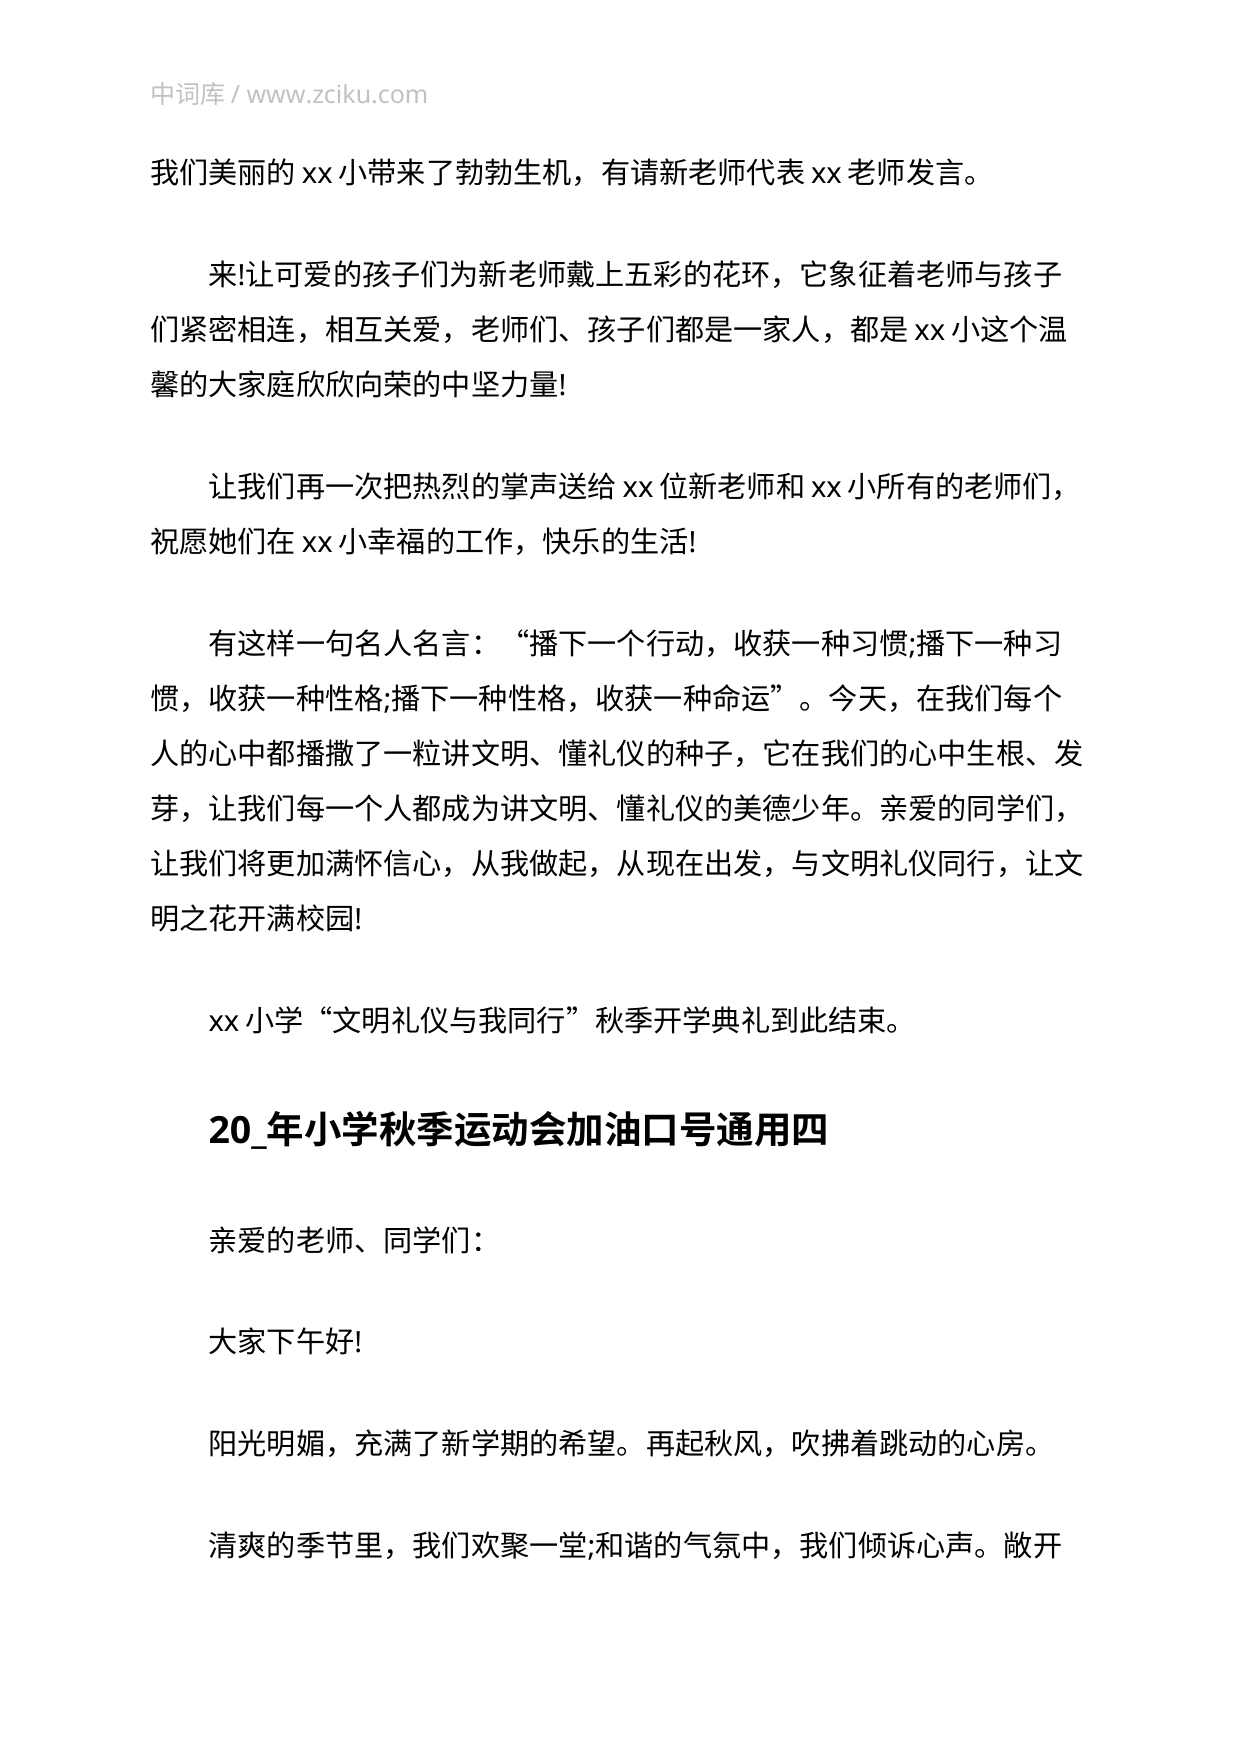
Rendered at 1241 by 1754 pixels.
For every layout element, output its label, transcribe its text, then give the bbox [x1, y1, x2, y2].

text 阳光明媚，充满了新学期的希望。再起秋风，吹拂着跳动的心房。 [150, 1421, 1090, 1463]
text 让我们再一次把热烈的掌声送给xx位新老师和xx小所有的老师们，祝愿她们在xx小幸福的工作，快乐的生活! [150, 464, 1090, 561]
text 有这样一句名人名言：“播下一个行动，收获一种习惯;播下一种习惯，收获一种性格;播下一种性格，收获一种命运”。今天，在我们每个人的心中都播撒了一粒讲文明、懂礼仪的种子，它在我们的心中生根、发芽，让我们每一个人都成为讲文明、懂礼仪的美德少年。亲爱的同学们，让我们将更加满怀信心，从我做起，从现在出发，与文明礼仪同行，让文明之花开满校园! [150, 621, 1090, 938]
text 来!让可爱的孩子们为新老师戴上五彩的花环，它象征着老师与孩子们紧密相连，相互关爱，老师们、孩子们都是一家人，都是xx小这个温馨的大家庭欣欣向荣的中坚力量! [150, 252, 1090, 404]
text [150, 150, 1090, 192]
text 20_年小学秋季运动会加油口号通用四 [150, 1099, 1090, 1154]
text 亲爱的老师、同学们： [150, 1217, 1090, 1259]
text xx小学“文明礼仪与我同行”秋季开学典礼到此结束。 [150, 998, 1090, 1040]
text 大家下午好! [150, 1319, 1090, 1361]
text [150, 1523, 1090, 1565]
